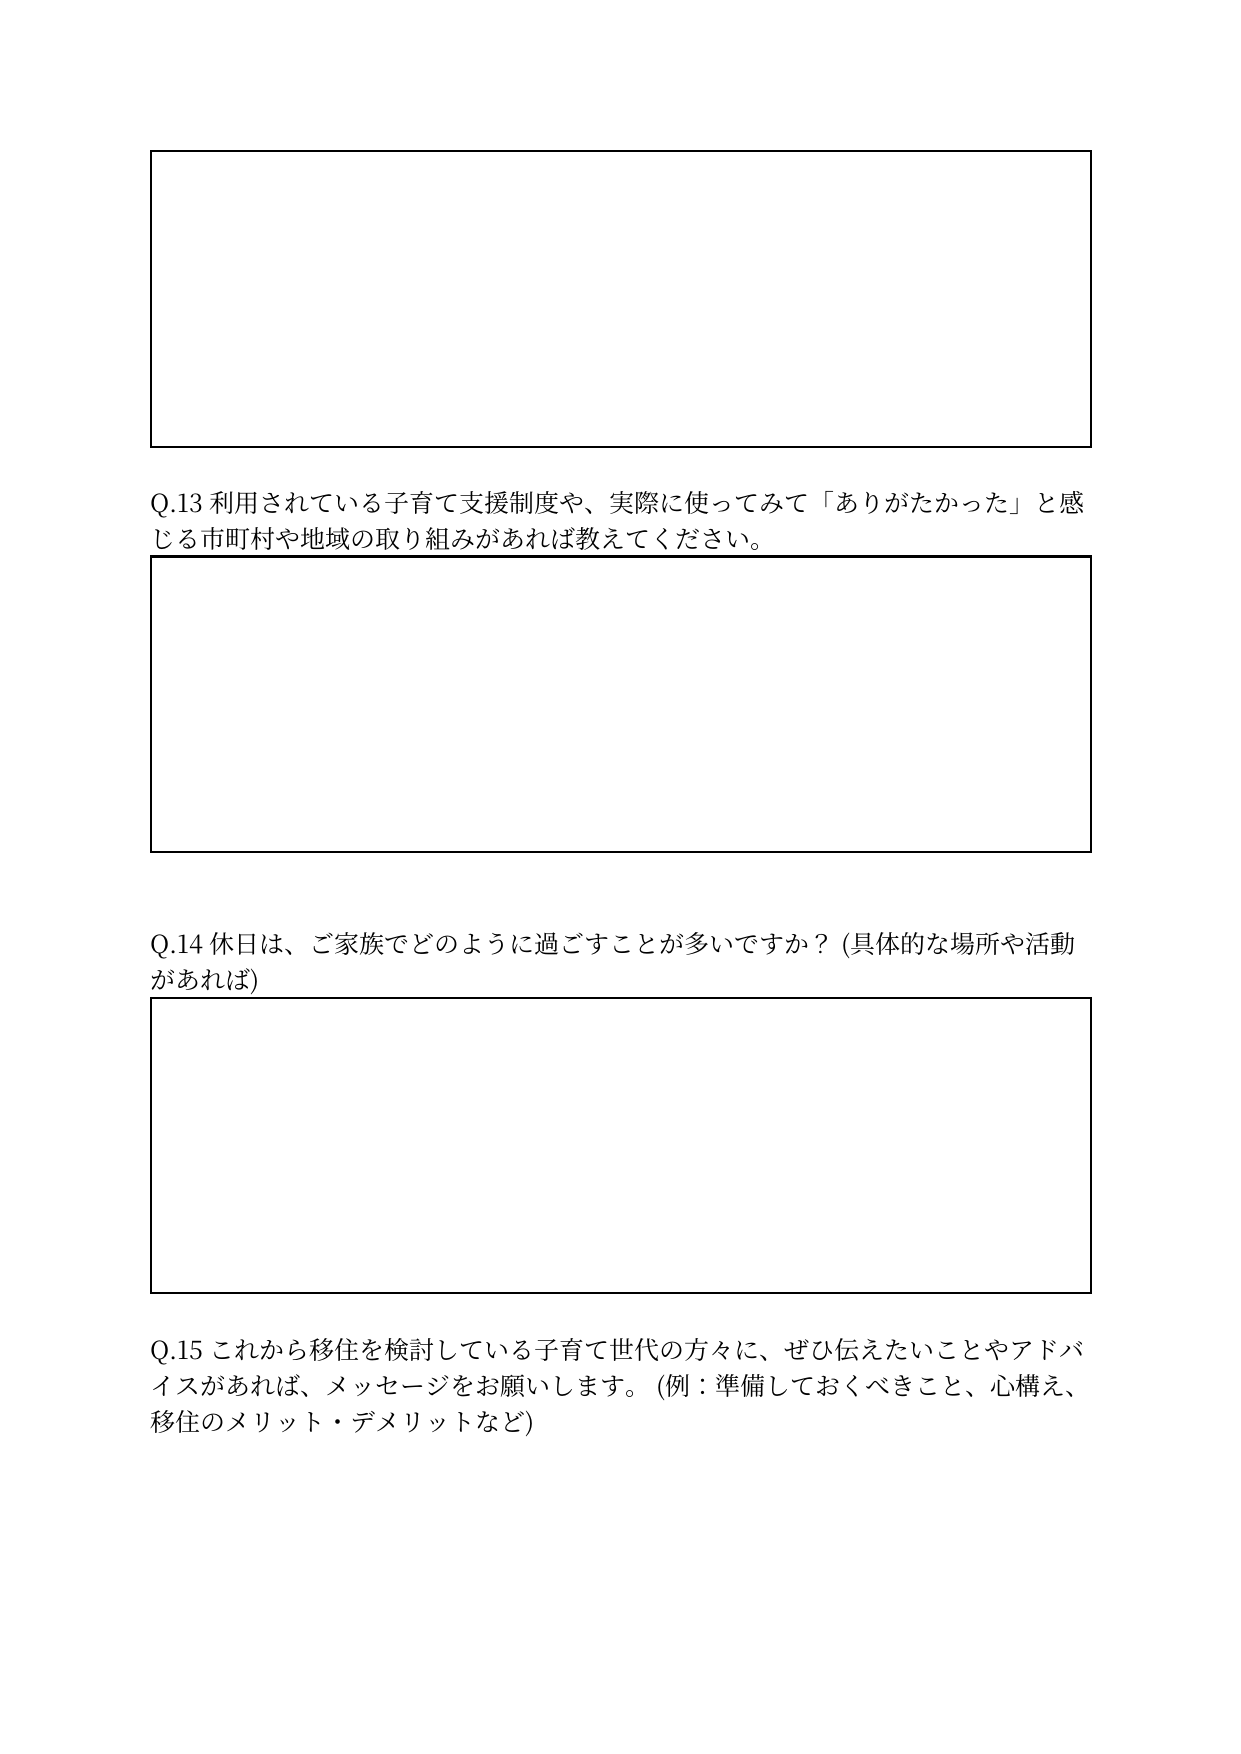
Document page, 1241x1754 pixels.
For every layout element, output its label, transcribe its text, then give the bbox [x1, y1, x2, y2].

table_header [152, 152, 1090, 446]
text Q.13 利用されている子育て支援制度や、実際に使ってみて「ありがたかった」と感じる市町村や地域の取り組みがあれば教えてください。 [150, 483, 1090, 555]
text Q.15 これから移住を検討している子育て世代の方々に、ぜひ伝えたいことやアドバイスがあれば、メッセージをお願いします。 (例：準備しておくべきこと、心構え、移住のメリット・デメリットなど) [150, 1330, 1090, 1438]
text Q.14 休日は、ご家族でどのように過ごすことが多いですか？ (具体的な場所や活動があれば) [150, 925, 1090, 997]
table_header [152, 558, 1090, 851]
table_header [152, 999, 1090, 1292]
